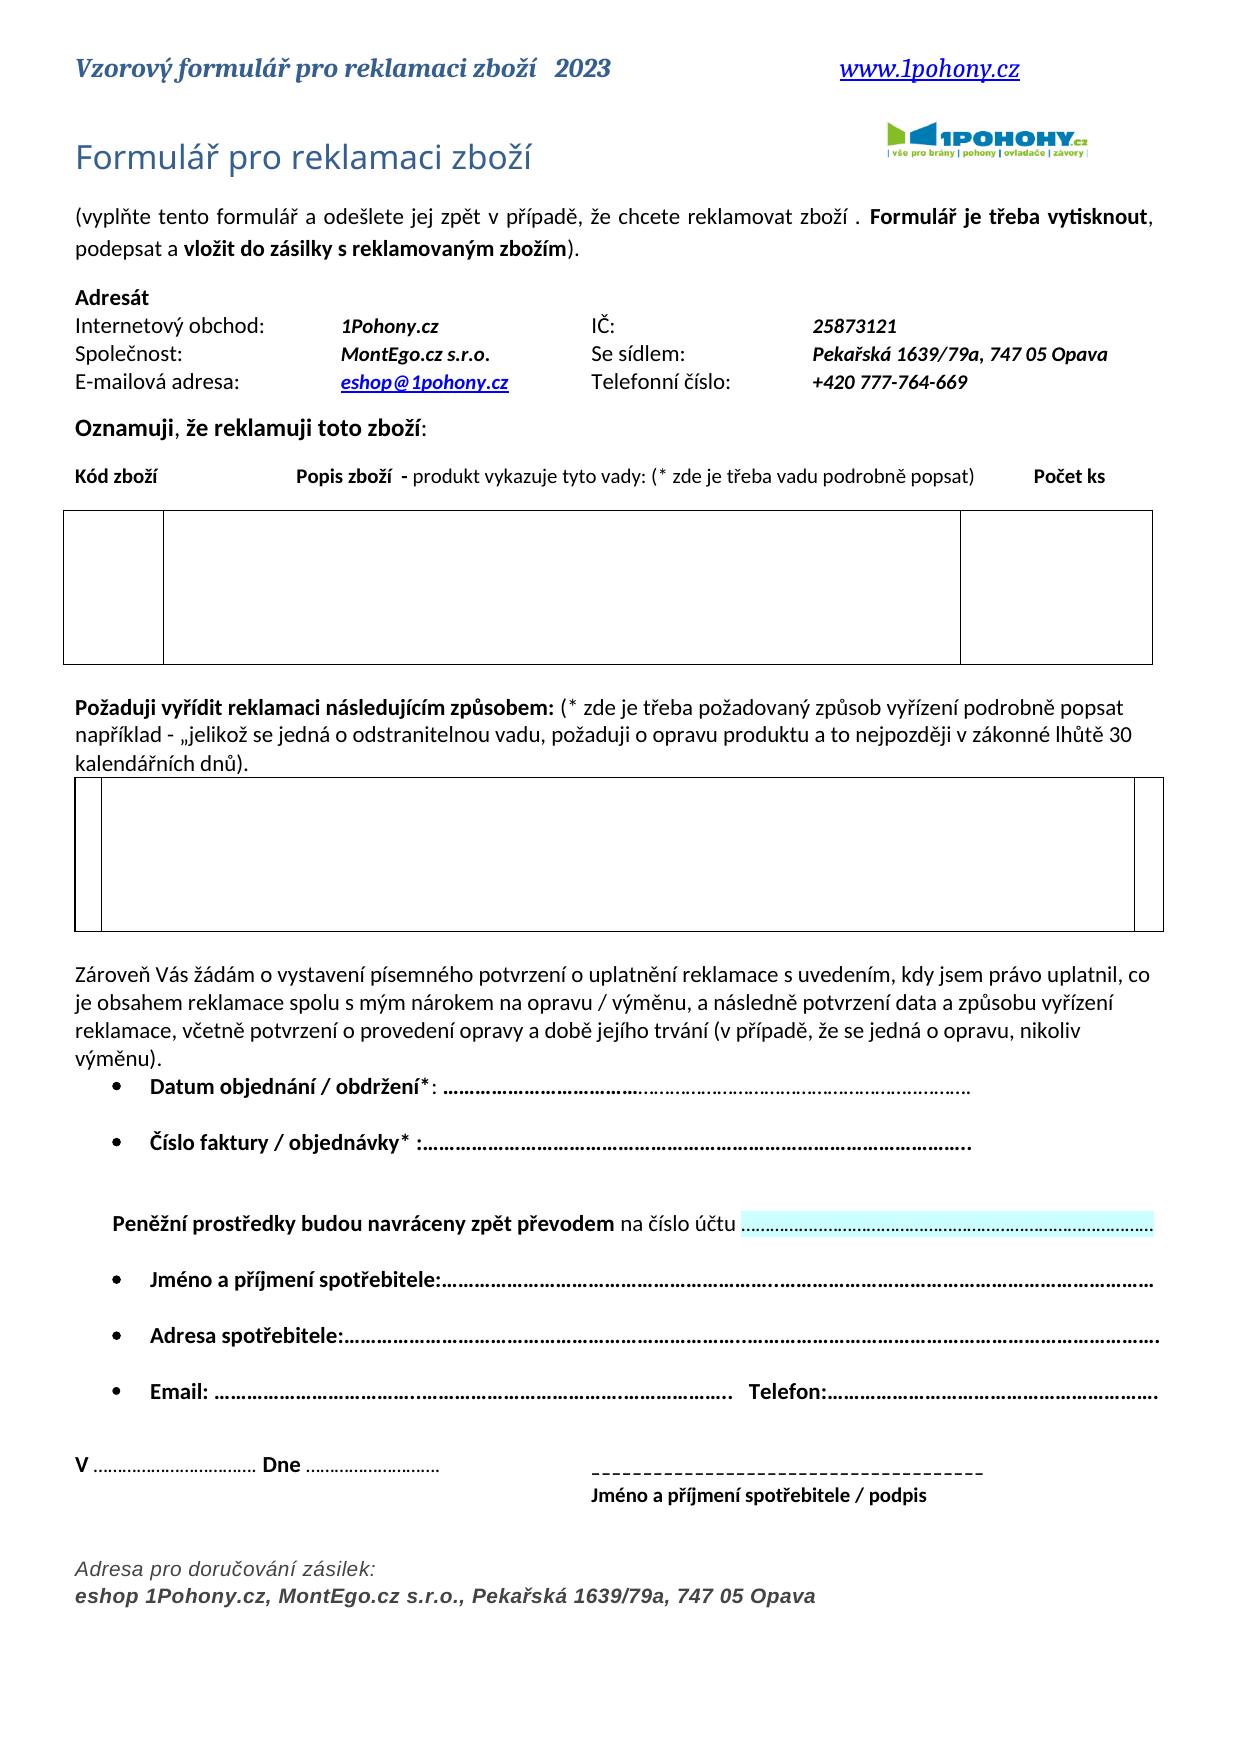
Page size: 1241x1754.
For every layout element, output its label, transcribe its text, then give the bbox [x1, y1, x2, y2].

text Peněžní prostředky budou navráceny zpět převodem na číslo účtu ……………..…………………………………………………………… [112, 1184, 1165, 1237]
table_header [961, 511, 1152, 663]
subtitle Formulář pro reklamaci zboží [75, 109, 1165, 179]
table_header [1135, 778, 1163, 931]
table_header [64, 511, 163, 663]
text Zároveň Vás žádám o vystavení písemného potvrzení o uplatnění reklamace s uvedením, kdy jsem právo uplatnil, co je obsahem reklamace spolu s mým nárokem na opravu / výměnu, a následně potvrzení data a způsobu vyřízení reklamace, včetně potvrzení o provedení opravy a době jejího trvání (v případě, že se jedná o opravu, nikoliv výměnu). [75, 960, 1165, 1072]
list Adresa spotřebitele:………………………………………………………………..…………………………………………………………………. [112, 1321, 1165, 1349]
text (vyplňte tento formulář a odešlete jej zpět v případě, že chcete reklamovat zboží . Formulář je třeba vytisknout, podepsat a vložit do zásilky s reklamovaným zbožím). [75, 202, 1153, 262]
text Kód zboží Popis zboží - produkt vykazuje tyto vady: (* zde je třeba vadu podrobně popsat) Počet ks [75, 464, 1153, 489]
table_header [102, 778, 1134, 931]
table_header [164, 511, 960, 663]
list Datum objednání / obdržení*: ……………………………………………………………………………..………. [112, 1072, 1165, 1128]
text V ……………………………. Dne ………………………. ______________________________________ Jméno a příjmení spotřebitele / podpis [75, 1450, 1153, 1507]
list Email: ………………………………..……………………………….……………….. Telefon:……………………………………………………. [112, 1377, 1165, 1405]
text Požaduji vyřídit reklamaci následujícím způsobem: (* zde je třeba požadovaný způsob vyřízení podrobně popsat například - „jelikož se jedná o odstranitelnou vadu, požaduji o opravu produktu a to nejpozději v zákonné lhůtě 30 kalendářních dnů). [75, 664, 1165, 777]
table_header [76, 778, 101, 931]
text Adresa pro doručování zásilek: eshop 1Pohony.cz, MontEgo.cz s.r.o., Pekařská 1639/79a, 747 05 Opava [75, 1528, 1153, 1608]
text Společnost: MontEgo.cz s.r.o. Se sídlem: Pekařská 1639/79a, 747 05 Opava [75, 339, 1153, 367]
text Adresát Internetový obchod: 1Pohony.cz IČ: 25873121 [75, 283, 1153, 339]
list Číslo faktury / objednávky* :……………………………………………………………………………………….. [112, 1128, 1165, 1184]
text E-mailová adresa: eshop@1pohony.cz Telefonní číslo: +420 777-764-669 [75, 367, 1153, 395]
list Jméno a příjmení spotřebitele:……………………………………………………..…………………………………………………………… [112, 1265, 1165, 1293]
text Oznamuji, že reklamuji toto zboží: [75, 412, 1153, 443]
picture [886, 109, 1088, 169]
